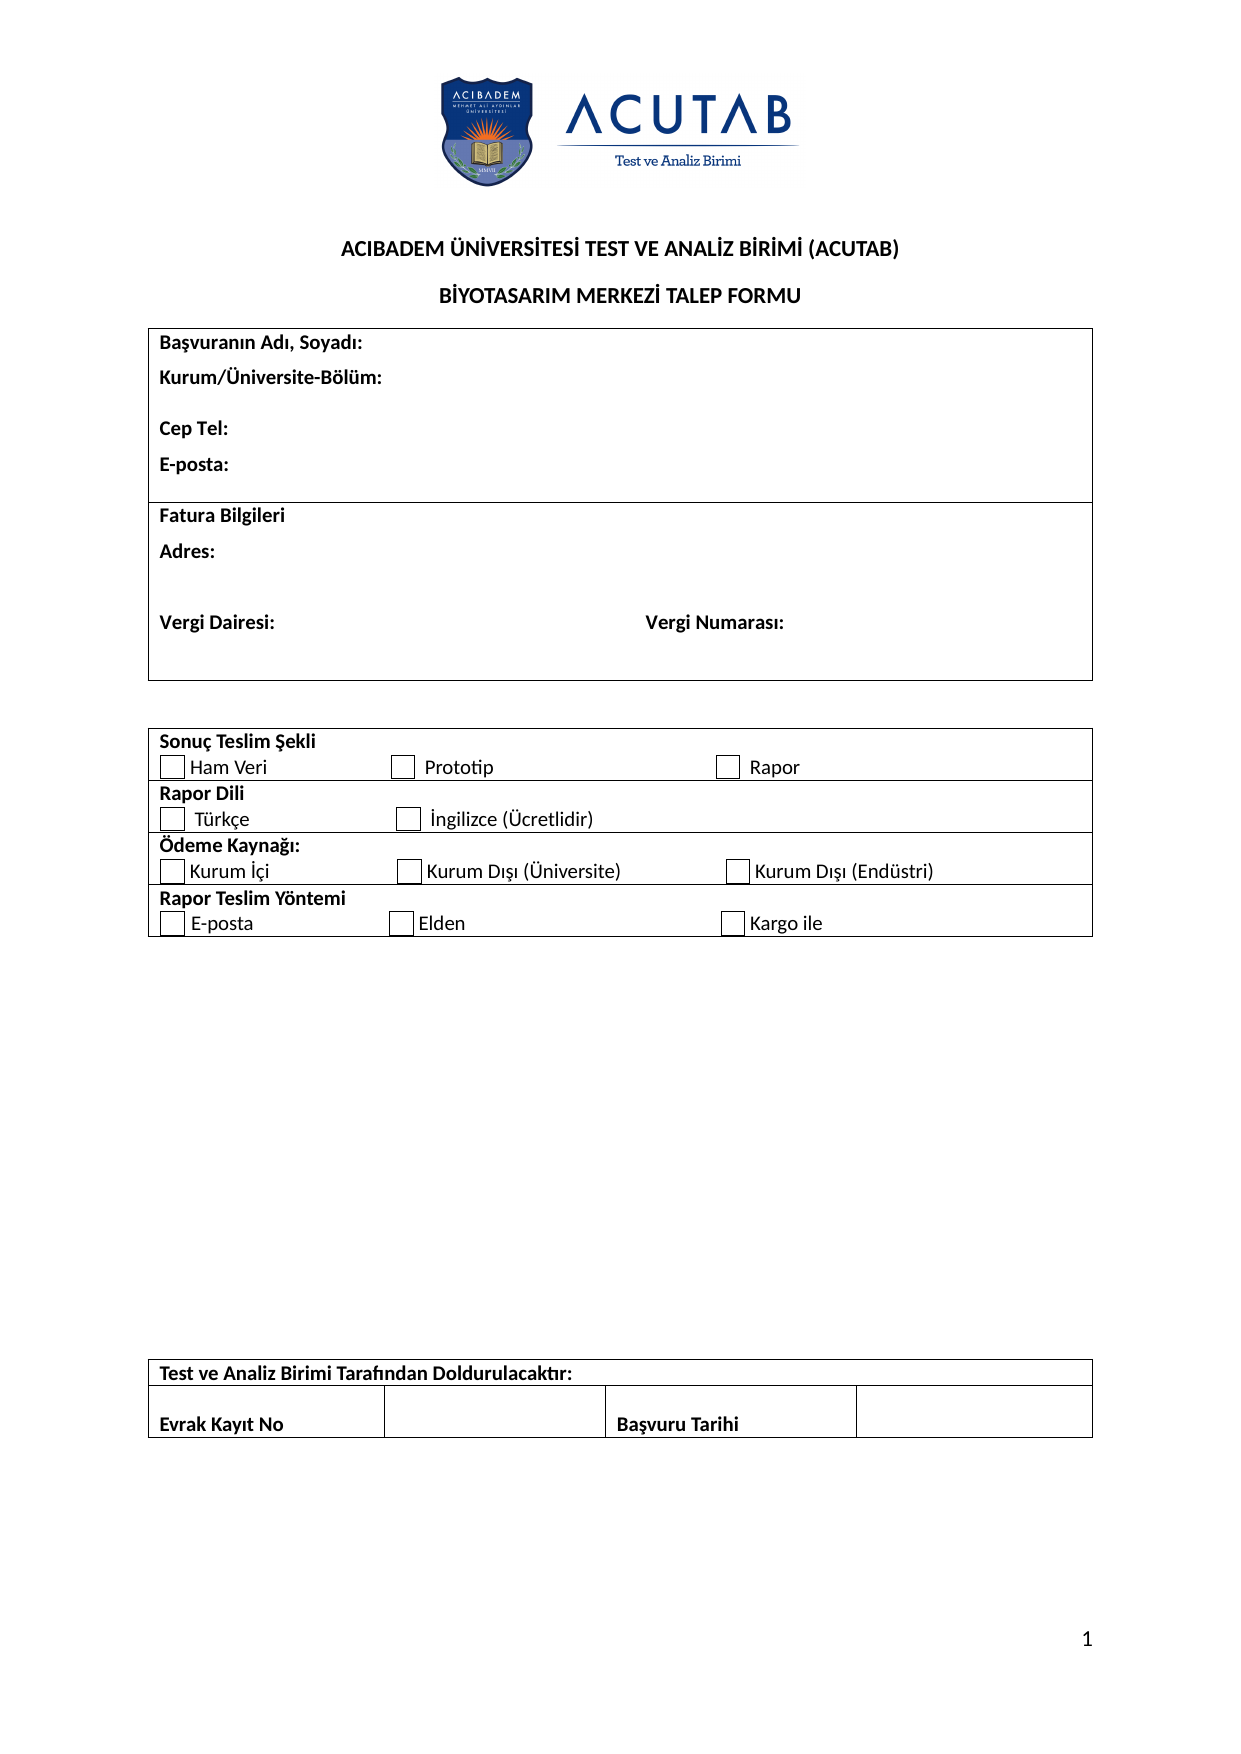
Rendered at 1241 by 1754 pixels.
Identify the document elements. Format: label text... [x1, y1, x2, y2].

table_cell Ödeme Kaynağı: Kurum İçi Kurum Dışı (Üniversite) Kurum Dışı (Endüstri) [149, 833, 1092, 884]
table_header Başvuranın Adı, Soyadı: Kurum/Üniversite-Bölüm: Cep Tel: E-posta: [149, 329, 1092, 502]
picture [434, 73, 807, 188]
text BİYOTASARIM MERKEZİ TALEP FORMU [148, 281, 1093, 309]
table_header Test ve Analiz Birimi Tarafından Doldurulacaktır: [149, 1360, 1092, 1385]
table_cell Fatura Bilgileri Adres: Vergi Dairesi: Vergi Numarası: [149, 503, 1092, 679]
table_cell Evrak Kayıt No [149, 1386, 384, 1437]
text ACIBADEM ÜNİVERSİTESİ TEST VE ANALİZ BİRİMİ (ACUTAB) [148, 234, 1093, 262]
table_cell [385, 1386, 605, 1437]
table_cell Rapor Teslim Yöntemi E-posta Elden Kargo ile [149, 885, 1092, 936]
table_header Sonuç Teslim Şekli Ham Veri Prototip Rapor [149, 729, 1092, 779]
table_cell [857, 1386, 1092, 1437]
table_cell Başvuru Tarihi [606, 1386, 856, 1437]
table_cell Rapor Dili Türkçe İngilizce (Ücretlidir) [149, 781, 1092, 832]
